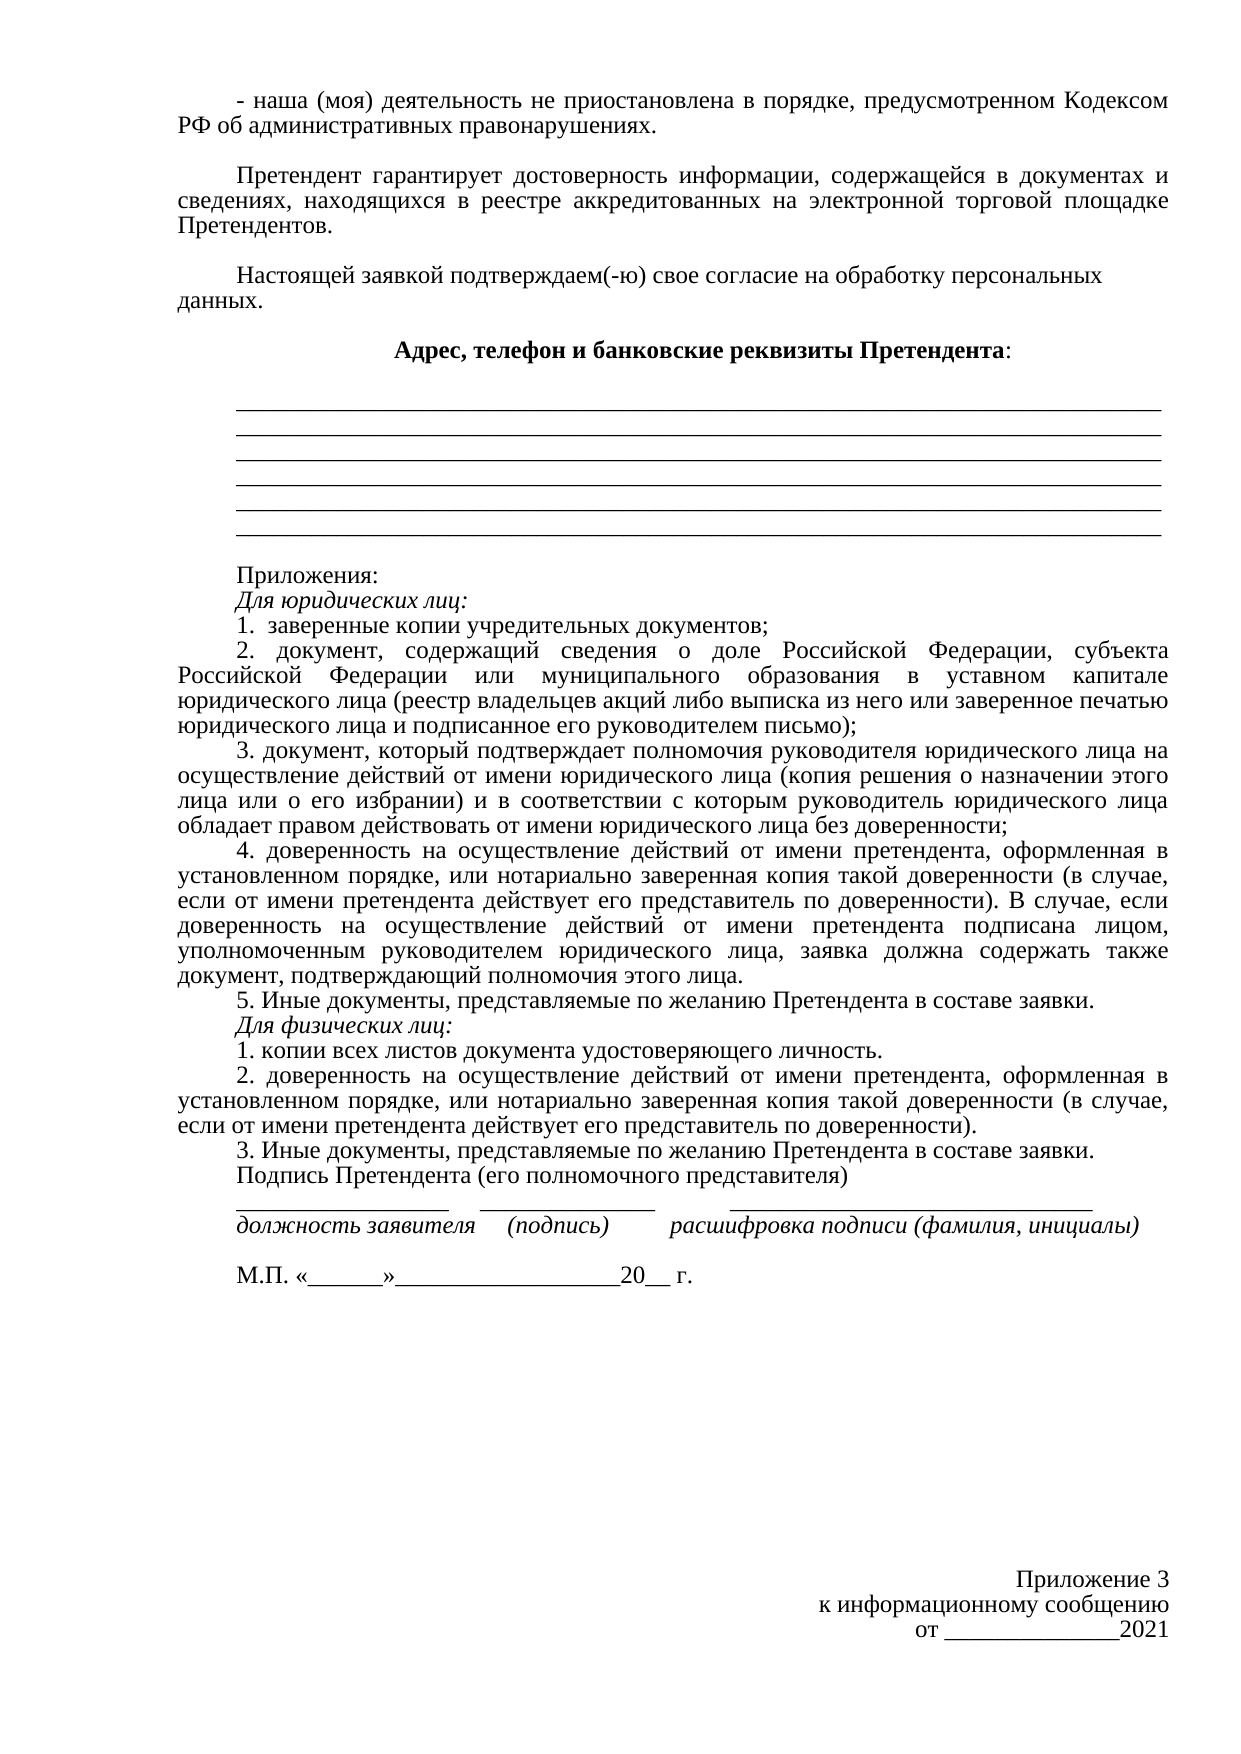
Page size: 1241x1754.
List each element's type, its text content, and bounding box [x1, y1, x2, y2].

text Претендент гарантирует достоверность информации, содержащейся в документах и сведениях, находящихся в реестре аккредитованных на электронной торговой площадке Претендентов. [177, 164, 1169, 239]
text Подпись Претендента (его полномочного представителя) [177, 1164, 1169, 1189]
text - наша (моя) деятельность не приостановлена в порядке, предусмотренном Кодексом РФ об административных правонарушениях. [177, 89, 1169, 139]
text 2. документ, содержащий сведения о доле Российской Федерации, субъекта Российской Федерации или муниципального образования в уставном капитале юридического лица (реестр владельцев акций либо выписка из него или заверенное печатью юридического лица и подписанное его руководителем письмо); [177, 639, 1169, 739]
text 1. заверенные копии учредительных документов; [177, 614, 1169, 639]
text Адрес, телефон и банковские реквизиты Претендента: [177, 339, 1169, 364]
text 5. Иные документы, представляемые по желанию Претендента в составе заявки. [177, 989, 1169, 1014]
text __________________________________________________________________________ [236, 439, 1169, 464]
text 3. Иные документы, представляемые по желанию Претендента в составе заявки. [177, 1139, 1169, 1164]
text _________________ ______________ _____________________________ [177, 1189, 1169, 1214]
text Приложение 3 [177, 1564, 1169, 1592]
text от ______________2021 [177, 1617, 1169, 1642]
text __________________________________________________________________________ [236, 464, 1169, 489]
text должность заявителя (подпись) расшифровка подписи (фамилия, инициалы) [177, 1214, 1169, 1239]
text __________________________________________________________________________ [236, 489, 1169, 514]
text __________________________________________________________________________ [236, 364, 1169, 414]
text Приложения: [177, 564, 1169, 589]
text 4. доверенность на осуществление действий от имени претендента, оформленная в установленном порядке, или нотариально заверенная копия такой доверенности (в случае, если от имени претендента действует его представитель по доверенности). В случае, если доверенность на осуществление действий от имени претендента подписана лицом, уполномоченным руководителем юридического лица, заявка должна содержать также документ, подтверждающий полномочия этого лица. [177, 839, 1169, 989]
text __________________________________________________________________________ [236, 414, 1169, 439]
text __________________________________________________________________________ [236, 514, 1169, 539]
text Для физических лиц: [177, 1014, 1169, 1039]
text М.П. «______»__________________20__ г. [177, 1264, 1169, 1289]
text к информационному сообщению [177, 1592, 1169, 1617]
text Настоящей заявкой подтверждаем(-ю) свое согласие на обработку персональных данных. [177, 264, 1169, 314]
text 2. доверенность на осуществление действий от имени претендента, оформленная в установленном порядке, или нотариально заверенная копия такой доверенности (в случае, если от имени претендента действует его представитель по доверенности). [177, 1064, 1169, 1139]
text 1. копии всех листов документа удостоверяющего личность. [177, 1039, 1169, 1064]
text 3. документ, который подтверждает полномочия руководителя юридического лица на осуществление действий от имени юридического лица (копия решения о назначении этого лица или о его избрании) и в соответствии с которым руководитель юридического лица обладает правом действовать от имени юридического лица без доверенности; [177, 739, 1169, 839]
text Для юридических лиц: [177, 589, 1169, 614]
